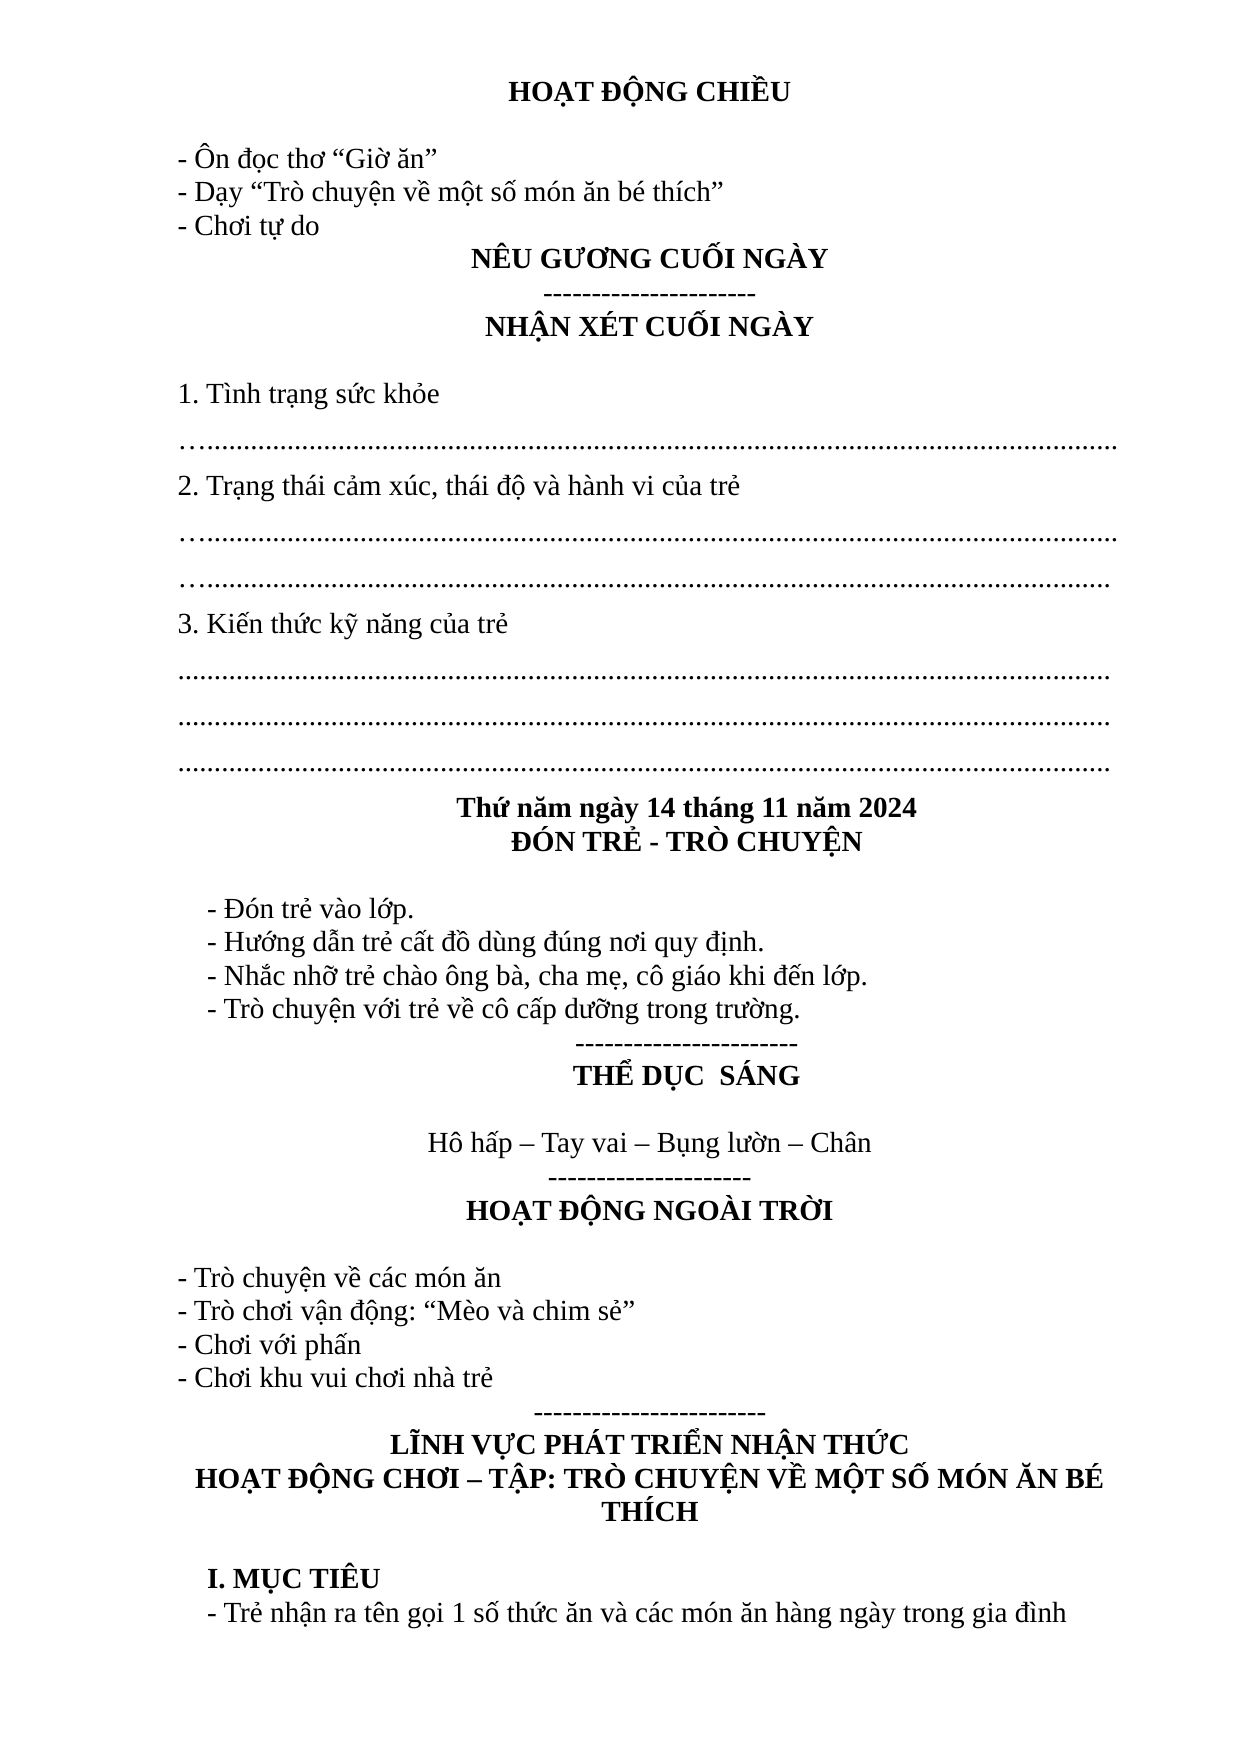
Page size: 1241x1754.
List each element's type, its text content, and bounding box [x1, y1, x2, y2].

text ................................................................................................................................ [177, 652, 1122, 686]
text - Chơi tự do [177, 208, 1122, 242]
text - Hướng dẫn trẻ cất đồ dùng đúng nơi quy định. [177, 924, 1122, 958]
text 2. Trạng thái cảm xúc, thái độ và hành vi của trẻ [177, 468, 1122, 501]
text ĐÓN TRẺ - TRÒ CHUYỆN [177, 824, 1122, 857]
text NÊU GƯƠNG CUỐI NGÀY [177, 242, 1122, 275]
text ------------------------ [177, 1394, 1122, 1427]
text Thứ năm ngày 14 tháng 11 năm 2024 [177, 790, 1122, 824]
text HOẠT ĐỘNG CHIỀU [177, 74, 1122, 107]
text HOẠT ĐỘNG CHƠI – TẬP: TRÒ CHUYỆN VỀ MỘT SỐ MÓN ĂN BÉ THÍCH [177, 1461, 1122, 1528]
text --------------------- [177, 1159, 1122, 1193]
text ................................................................................................................................ [177, 698, 1122, 732]
text ................................................................................................................................ [177, 744, 1122, 778]
text - Ôn đọc thơ “Giờ ăn” [177, 141, 1122, 174]
text 3. Kiến thức kỹ năng của trẻ [177, 606, 1122, 639]
text …............................................................................................................................. [177, 422, 1122, 455]
text ----------------------- [177, 1025, 1122, 1058]
text THỂ DỤC SÁNG [177, 1058, 1122, 1092]
text ---------------------- [177, 275, 1122, 309]
text - Trò chuyện về các món ăn [177, 1260, 1122, 1293]
text HOẠT ĐỘNG NGOÀI TRỜI [177, 1193, 1122, 1226]
text …............................................................................................................................ [177, 560, 1122, 593]
text - Dạy “Trò chuyện về một số món ăn bé thích” [177, 174, 1122, 208]
text I. MỤC TIÊU [177, 1562, 1122, 1595]
text - Trò chuyện với trẻ về cô cấp dưỡng trong trường. [177, 991, 1122, 1025]
text - Đón trẻ vào lớp. [177, 891, 1122, 924]
text Hô hấp – Tay vai – Bụng lườn – Chân [177, 1126, 1122, 1159]
text - Trẻ nhận ra tên gọi 1 số thức ăn và các món ăn hàng ngày trong gia đình [177, 1595, 1122, 1629]
text - Chơi với phấn [177, 1327, 1122, 1360]
text …............................................................................................................................. [177, 514, 1122, 547]
text - Chơi khu vui chơi nhà trẻ [177, 1360, 1122, 1394]
text 1. Tình trạng sức khỏe [177, 376, 1122, 409]
text LĨNH VỰC PHÁT TRIỂN NHẬN THỨC [177, 1427, 1122, 1461]
text NHẬN XÉT CUỐI NGÀY [177, 309, 1122, 342]
text - Nhắc nhỡ trẻ chào ông bà, cha mẹ, cô giáo khi đến lớp. [177, 958, 1122, 991]
text - Trò chơi vận động: “Mèo và chim sẻ” [177, 1293, 1122, 1327]
